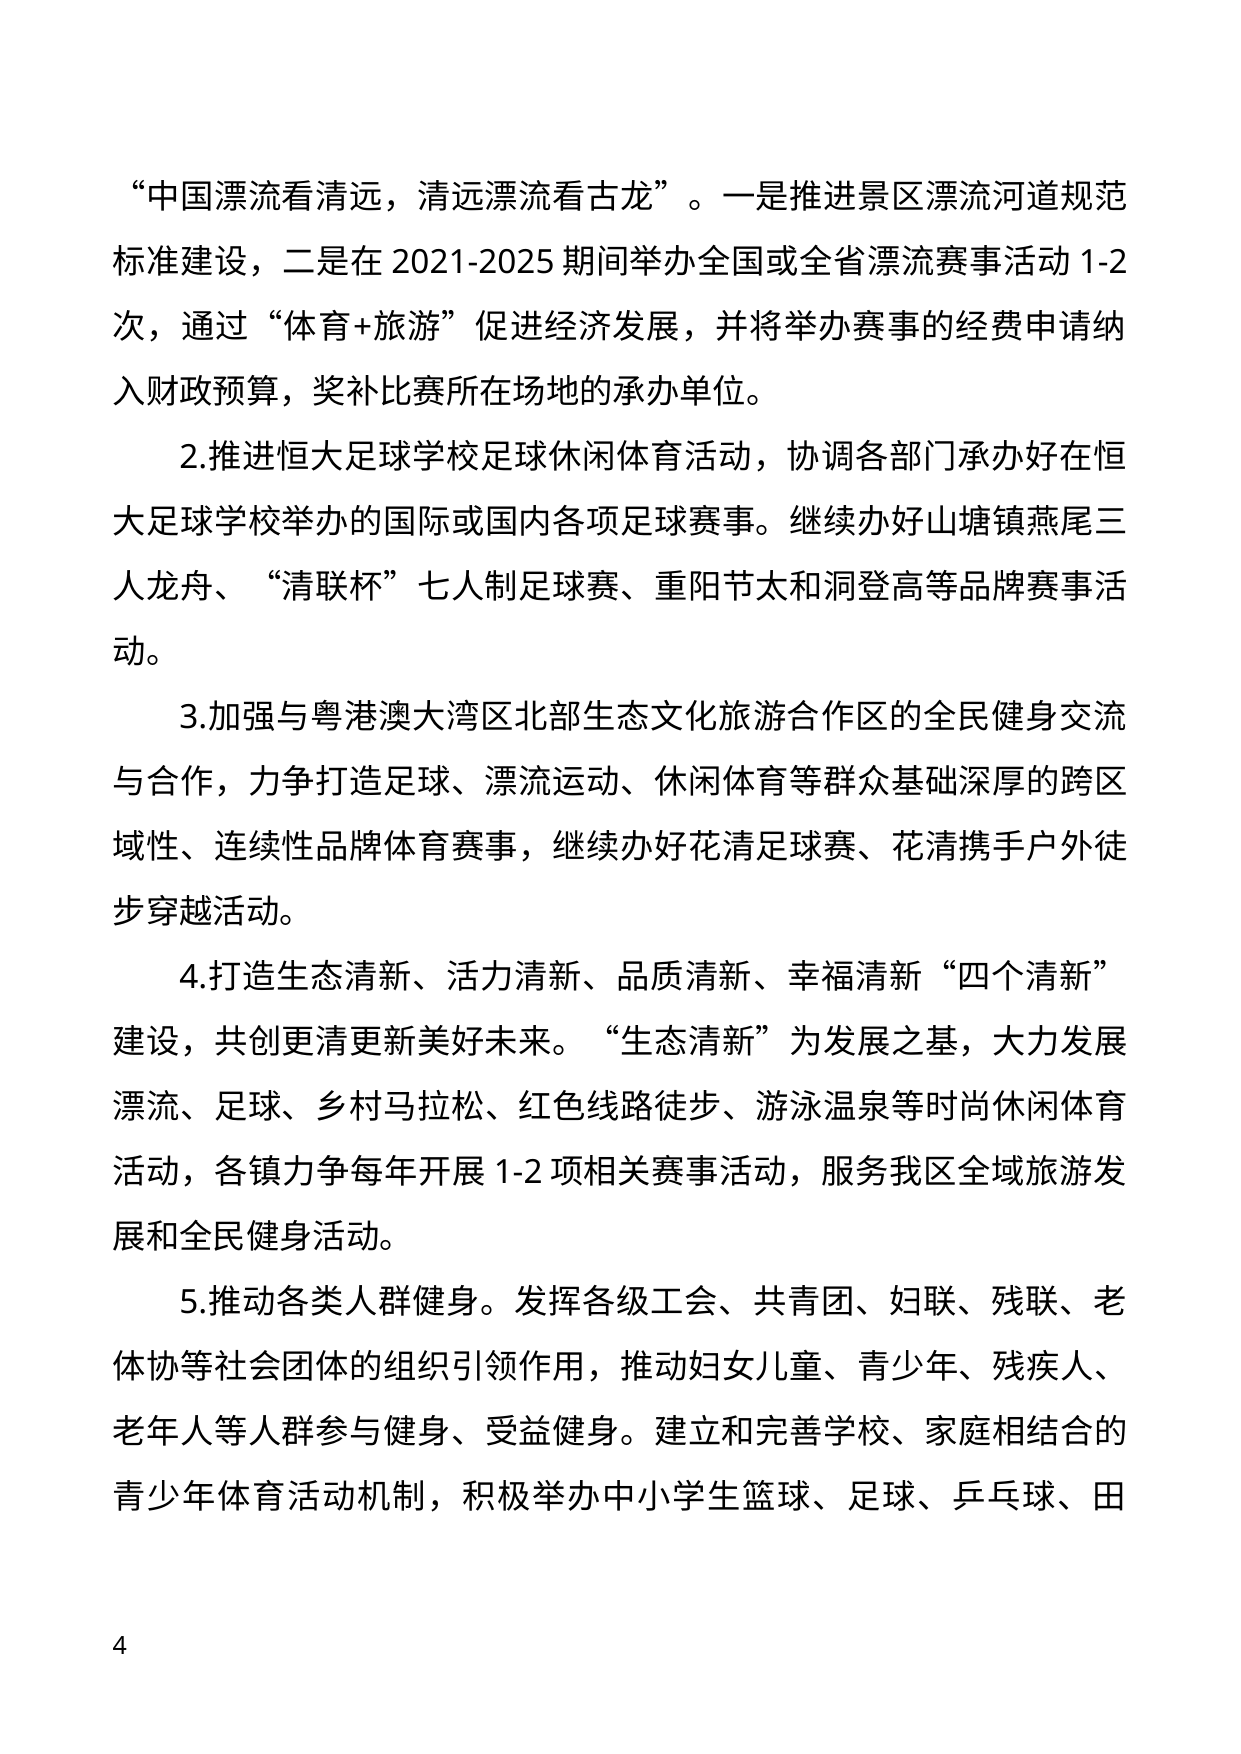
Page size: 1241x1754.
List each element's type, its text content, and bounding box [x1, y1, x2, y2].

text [112, 162, 1128, 422]
text 4.打造生态清新、活力清新、品质清新、幸福清新“四个清新”建设，共创更清更新美好未来。“生态清新”为发展之基，大力发展漂流、足球、乡村马拉松、红色线路徒步、游泳温泉等时尚休闲体育活动，各镇力争每年开展1-2项相关赛事活动，服务我区全域旅游发展和全民健身活动。 [112, 942, 1128, 1267]
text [112, 1267, 1128, 1527]
text 3.加强与粤港澳大湾区北部生态文化旅游合作区的全民健身交流与合作，力争打造足球、漂流运动、休闲体育等群众基础深厚的跨区域性、连续性品牌体育赛事，继续办好花清足球赛、花清携手户外徒步穿越活动。 [112, 682, 1128, 942]
text 2.推进恒大足球学校足球休闲体育活动，协调各部门承办好在恒大足球学校举办的国际或国内各项足球赛事。继续办好山塘镇燕尾三人龙舟、“清联杯”七人制足球赛、重阳节太和洞登高等品牌赛事活动。 [112, 422, 1128, 682]
